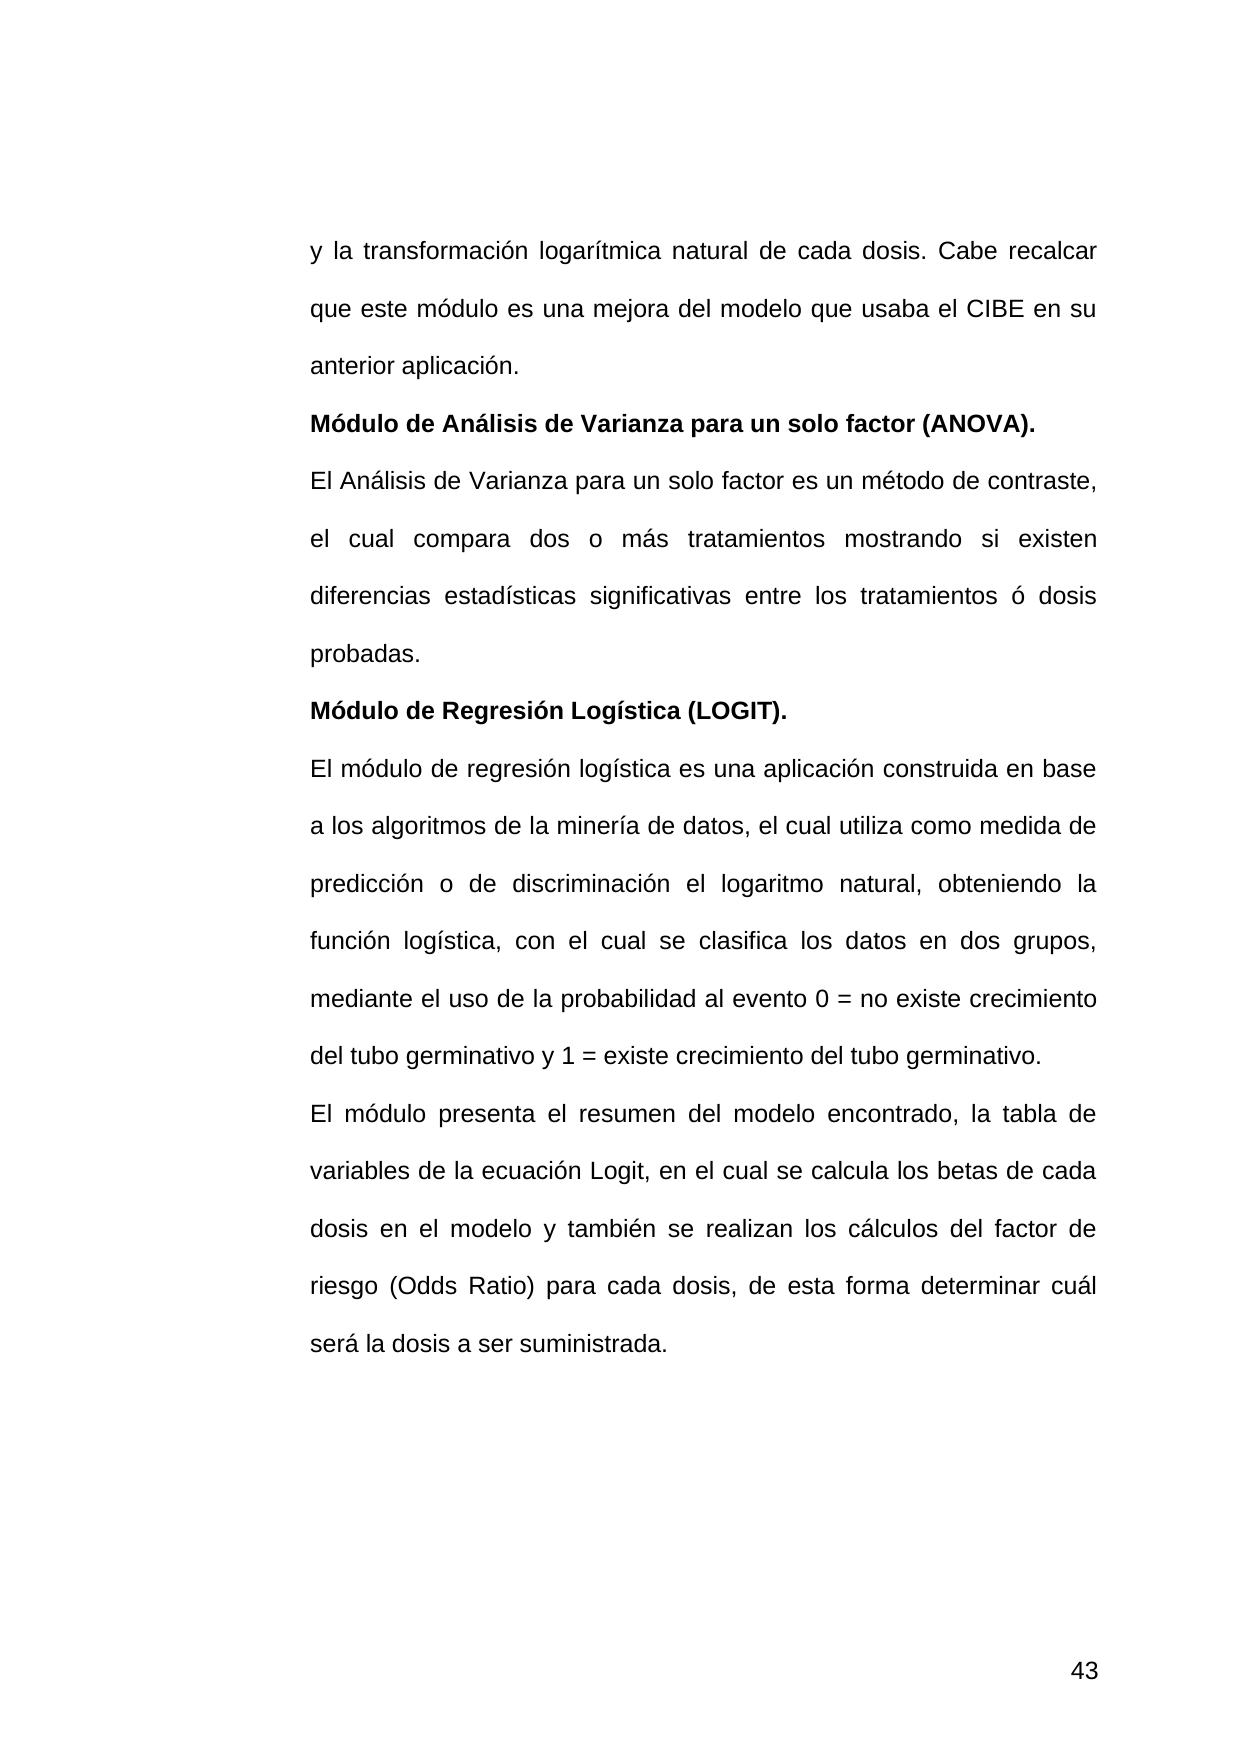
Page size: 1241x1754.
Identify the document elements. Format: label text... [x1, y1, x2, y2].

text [310, 236, 1098, 380]
text El Análisis de Varianza para un solo factor es un método de contraste, el cual compara dos o más tratamientos mostrando si existen diferencias estadísticas significativas entre los tratamientos ó dosis probadas. [310, 466, 1098, 667]
text El módulo presenta el resumen del modelo encontrado, la tabla de variables de la ecuación Logit, en el cual se calcula los betas de cada dosis en el modelo y también se realizan los cálculos del factor de riesgo (Odds Ratio) para cada dosis, de esta forma determinar cuál será la dosis a ser suministrada. [310, 1099, 1098, 1357]
text Módulo de Regresión Logística (LOGIT). [310, 696, 1098, 725]
text Módulo de Análisis de Varianza para un solo factor (ANOVA). [310, 409, 1098, 437]
text El módulo de regresión logística es una aplicación construida en base a los algoritmos de la minería de datos, el cual utiliza como medida de predicción o de discriminación el logaritmo natural, obteniendo la función logística, con el cual se clasifica los datos en dos grupos, mediante el uso de la probabilidad al evento 0 = no existe crecimiento del tubo germinativo y 1 = existe crecimiento del tubo germinativo. [310, 754, 1098, 1070]
